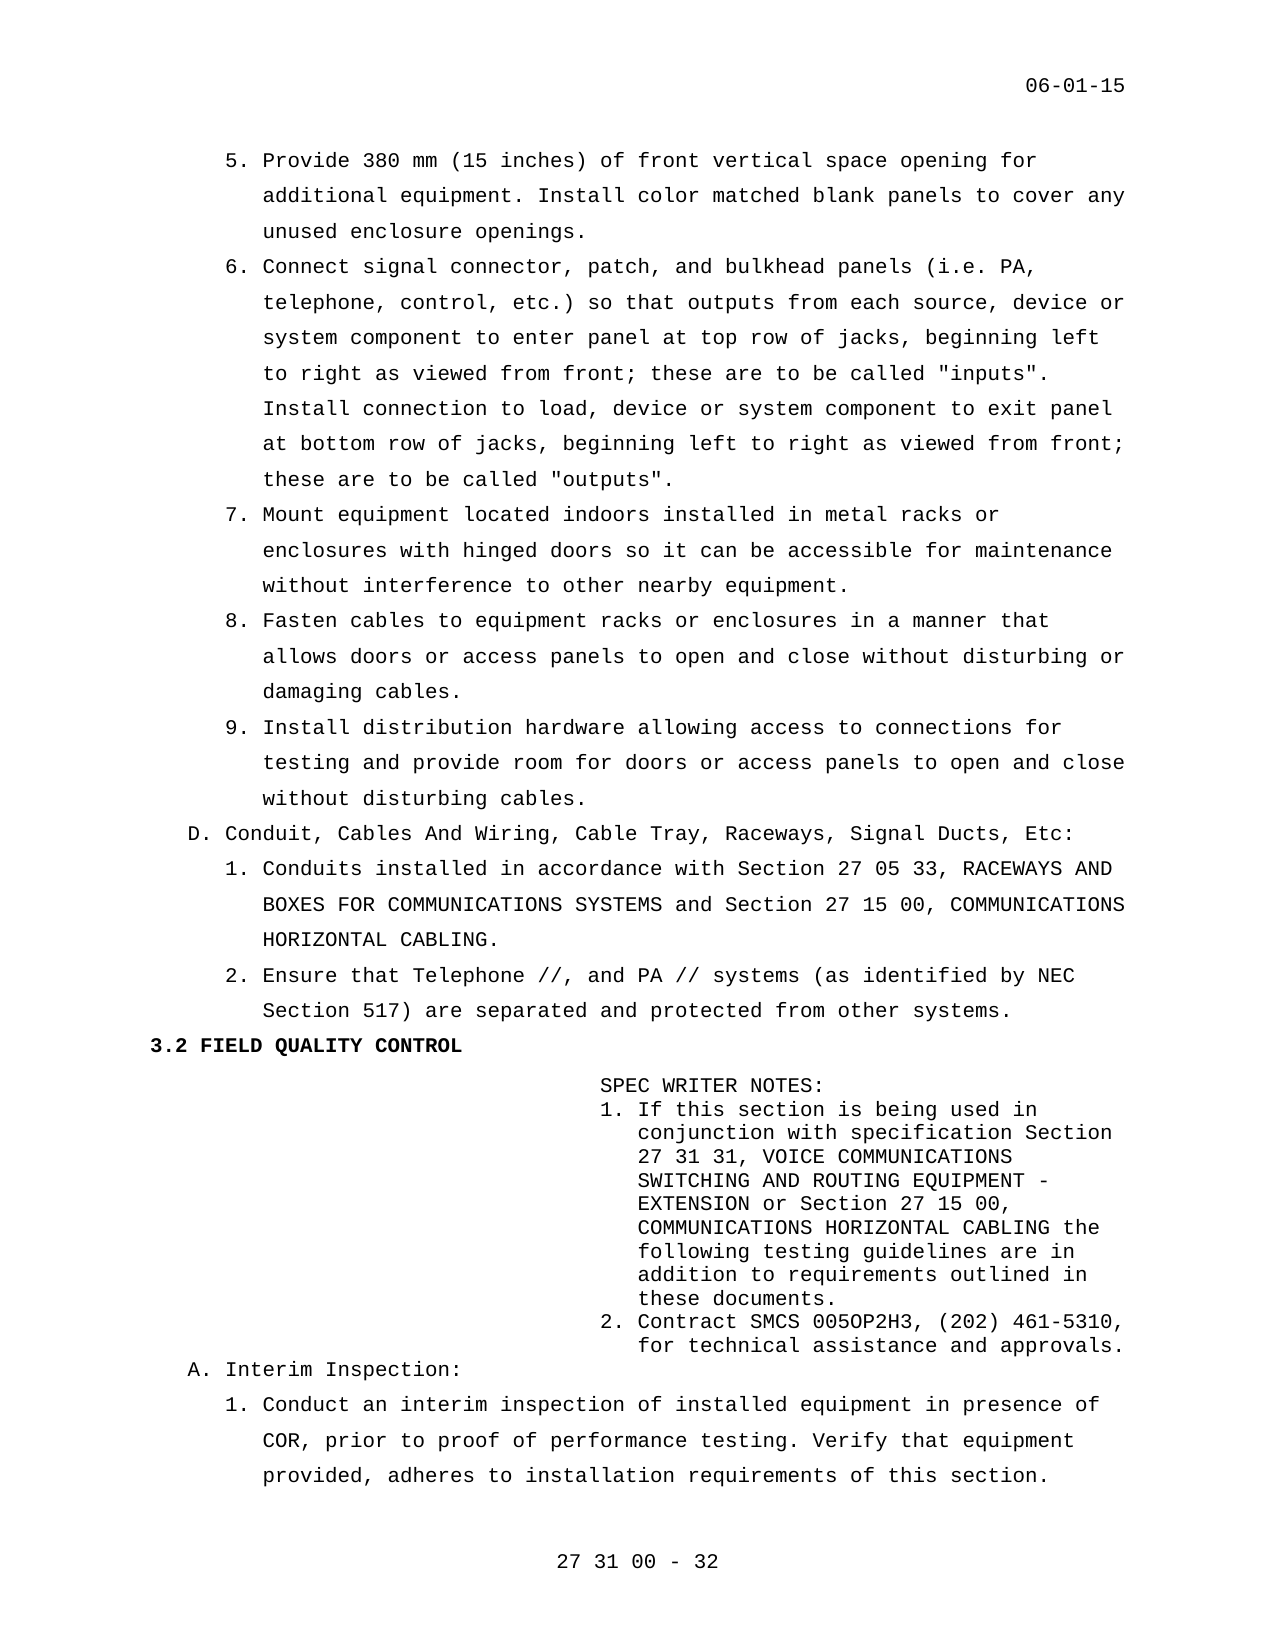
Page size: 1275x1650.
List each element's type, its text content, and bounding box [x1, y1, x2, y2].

text Conduct an interim inspection of installed equipment in presence of COR, prior to proof of performance testing. Verify that equipment provided, adheres to installation requirements of this section. [225, 1394, 1125, 1489]
text 2. Contract SMCS 005OP2H3, (202) 461-5310, for technical assistance and approvals. [600, 1312, 1125, 1359]
text 1. If this section is being used in conjunction with specification Section 27 31 31, VOICE COMMUNICATIONS SWITCHING AND ROUTING EQUIPMENT - EXTENSION or Section 27 15 00, COMMUNICATIONS HORIZONTAL CABLING the following testing guidelines are in addition to requirements outlined in these documents. [600, 1099, 1125, 1312]
text Conduits installed in accordance with Section 27 05 33, RACEWAYS AND BOXES FOR COMMUNICATIONS SYSTEMS and Section 27 15 00, COMMUNICATIONS HORIZONTAL CABLING. [225, 858, 1125, 953]
text Conduit, Cables And Wiring, Cable Tray, Raceways, Signal Ducts, Etc: [187, 823, 1125, 847]
text Interim Inspection: [187, 1359, 1125, 1382]
text Mount equipment located indoors installed in metal racks or enclosures with hinged doors so it can be accessible for maintenance without interference to other nearby equipment. [225, 504, 1125, 599]
text Fasten cables to equipment racks or enclosures in a manner that allows doors or access panels to open and close without disturbing or damaging cables. [225, 610, 1125, 705]
text Provide 380 mm (15 inches) of front vertical space opening for additional equipment. Install color matched blank panels to cover any unused enclosure openings. [225, 150, 1125, 244]
text FIELD QUALITY CONTROL [150, 1035, 1125, 1059]
text Ensure that Telephone //, and PA // systems (as identified by NEC Section 517) are separated and protected from other systems. [225, 964, 1125, 1024]
text Install distribution hardware allowing access to connections for testing and provide room for doors or access panels to open and close without disturbing cables. [225, 717, 1125, 811]
text SPEC WRITER NOTES: [600, 1075, 1125, 1099]
text Connect signal connector, patch, and bulkhead panels (i.e. PA, telephone, control, etc.) so that outputs from each source, device or system component to enter panel at top row of jacks, beginning left to right as viewed from front; these are to be called "inputs". Install connection to load, device or system component to exit panel at bottom row of jacks, beginning left to right as viewed from front; these are to be called "outputs". [225, 256, 1125, 492]
